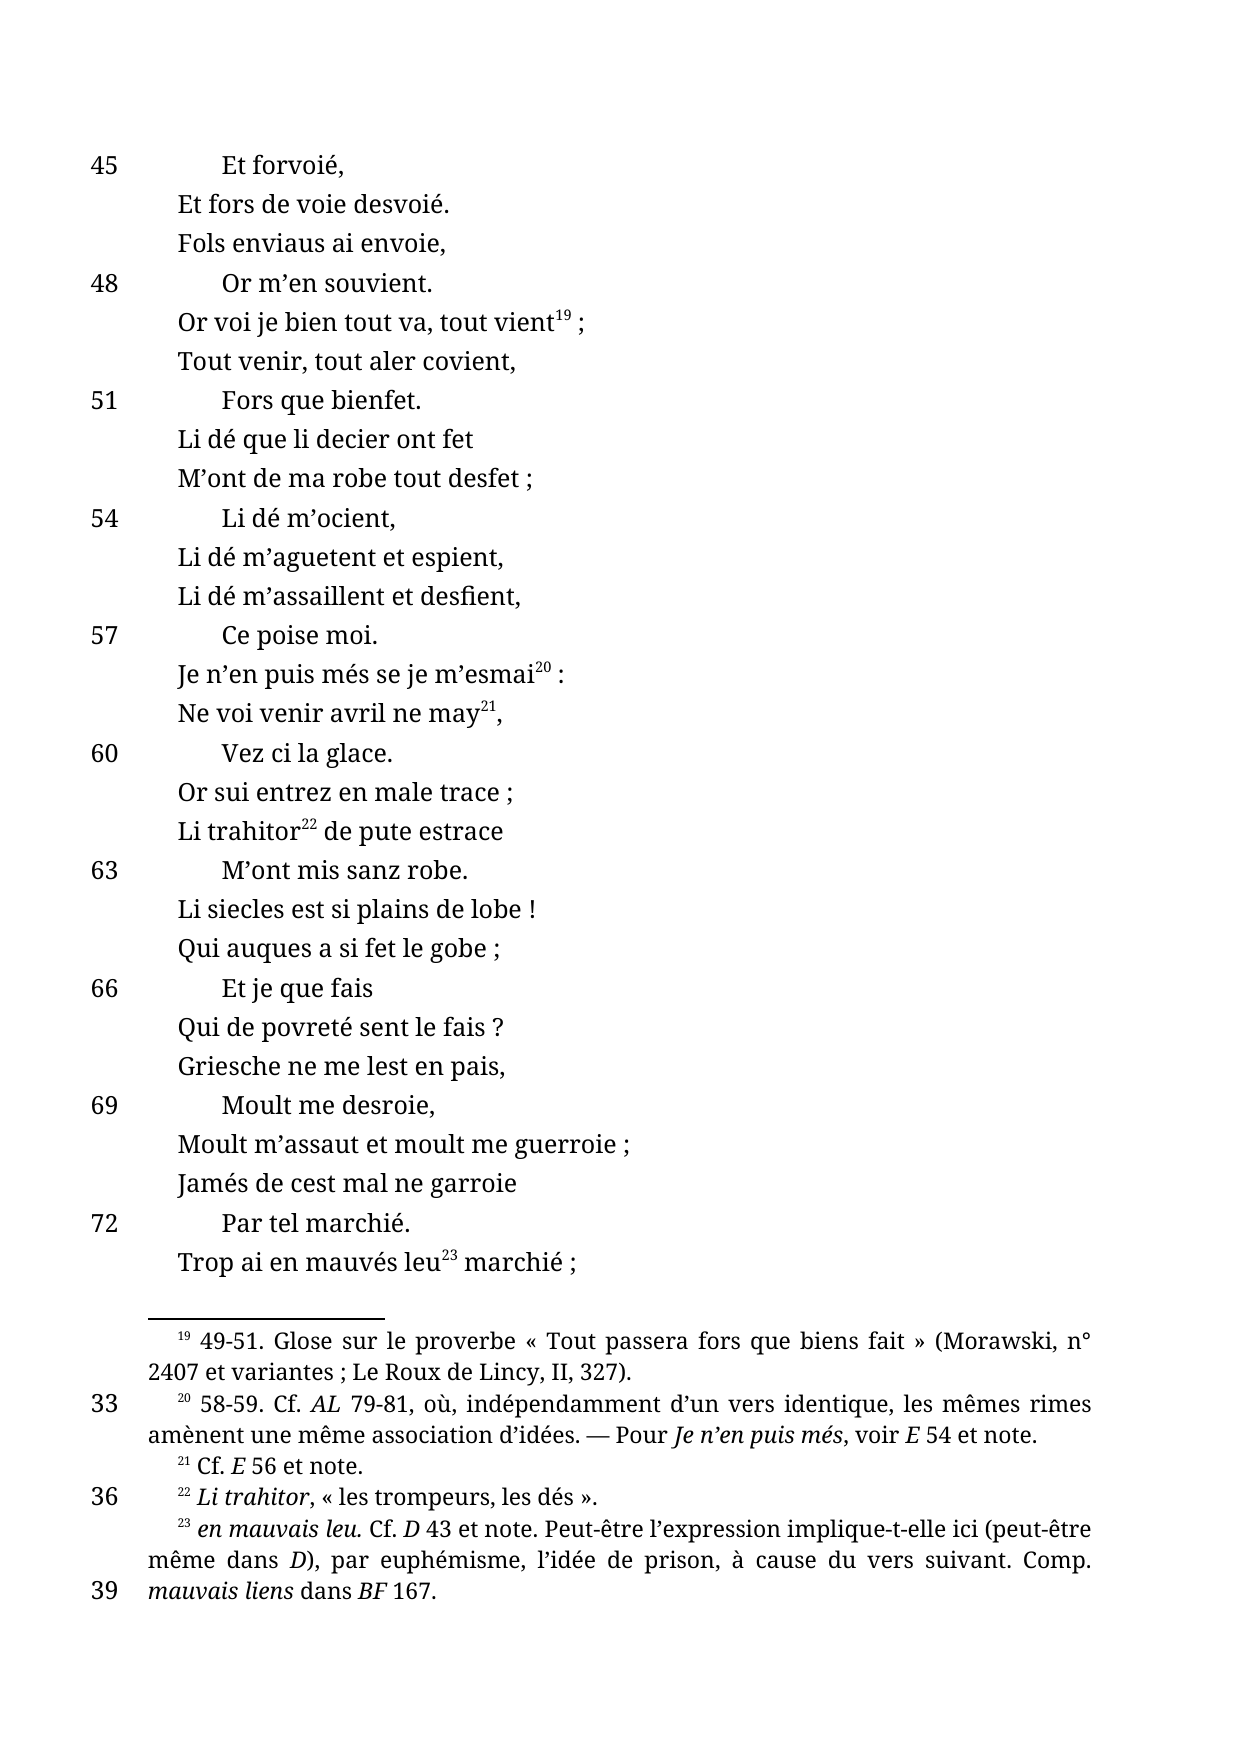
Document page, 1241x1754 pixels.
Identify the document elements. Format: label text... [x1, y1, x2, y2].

text Or sui entrez en male trace ; [148, 774, 1092, 808]
text M’ont de ma robe tout desfet ; [148, 461, 1092, 495]
text Je n’en puis més se je m’esmai : [148, 657, 1092, 691]
text Ce poise moi. [148, 618, 1092, 652]
text Li dé m’assaillent et desfient, [148, 578, 1092, 613]
text Fols enviaus ai envoie, [148, 226, 1092, 260]
text Et forvoié, [148, 148, 1092, 182]
text Trop ai en mauvés leu marchié ; [148, 1244, 1092, 1278]
text Tout venir, tout aler covient, [148, 343, 1092, 378]
text Li dé m’aguetent et espient, [148, 539, 1092, 573]
text Moult m’assaut et moult me guerroie ; [148, 1127, 1092, 1161]
text Or voi je bien tout va, tout vient ; [148, 304, 1092, 338]
text Li trahitor de pute estrace [148, 813, 1092, 848]
text Qui auques a si fet le gobe ; [148, 931, 1092, 965]
text Jamés de cest mal ne garroie [148, 1166, 1092, 1200]
text Or m’en souvient. [148, 265, 1092, 299]
text Par tel marchié. [148, 1205, 1092, 1239]
text Li dé que li decier ont fet [148, 422, 1092, 456]
text Griesche ne me lest en pais, [148, 1048, 1092, 1083]
text M’ont mis sanz robe. [148, 853, 1092, 887]
text Li dé m’ocient, [148, 500, 1092, 534]
text Vez ci la glace. [148, 735, 1092, 769]
text Et fors de voie desvoié. [148, 187, 1092, 221]
text Et je que fais [148, 970, 1092, 1004]
text Li siecles est si plains de lobe ! [148, 892, 1092, 926]
text Moult me desroie, [148, 1088, 1092, 1122]
text Qui de povreté sent le fais ? [148, 1009, 1092, 1043]
text Ne voi venir avril ne may, [148, 696, 1092, 730]
text Fors que bienfet. [148, 383, 1092, 417]
